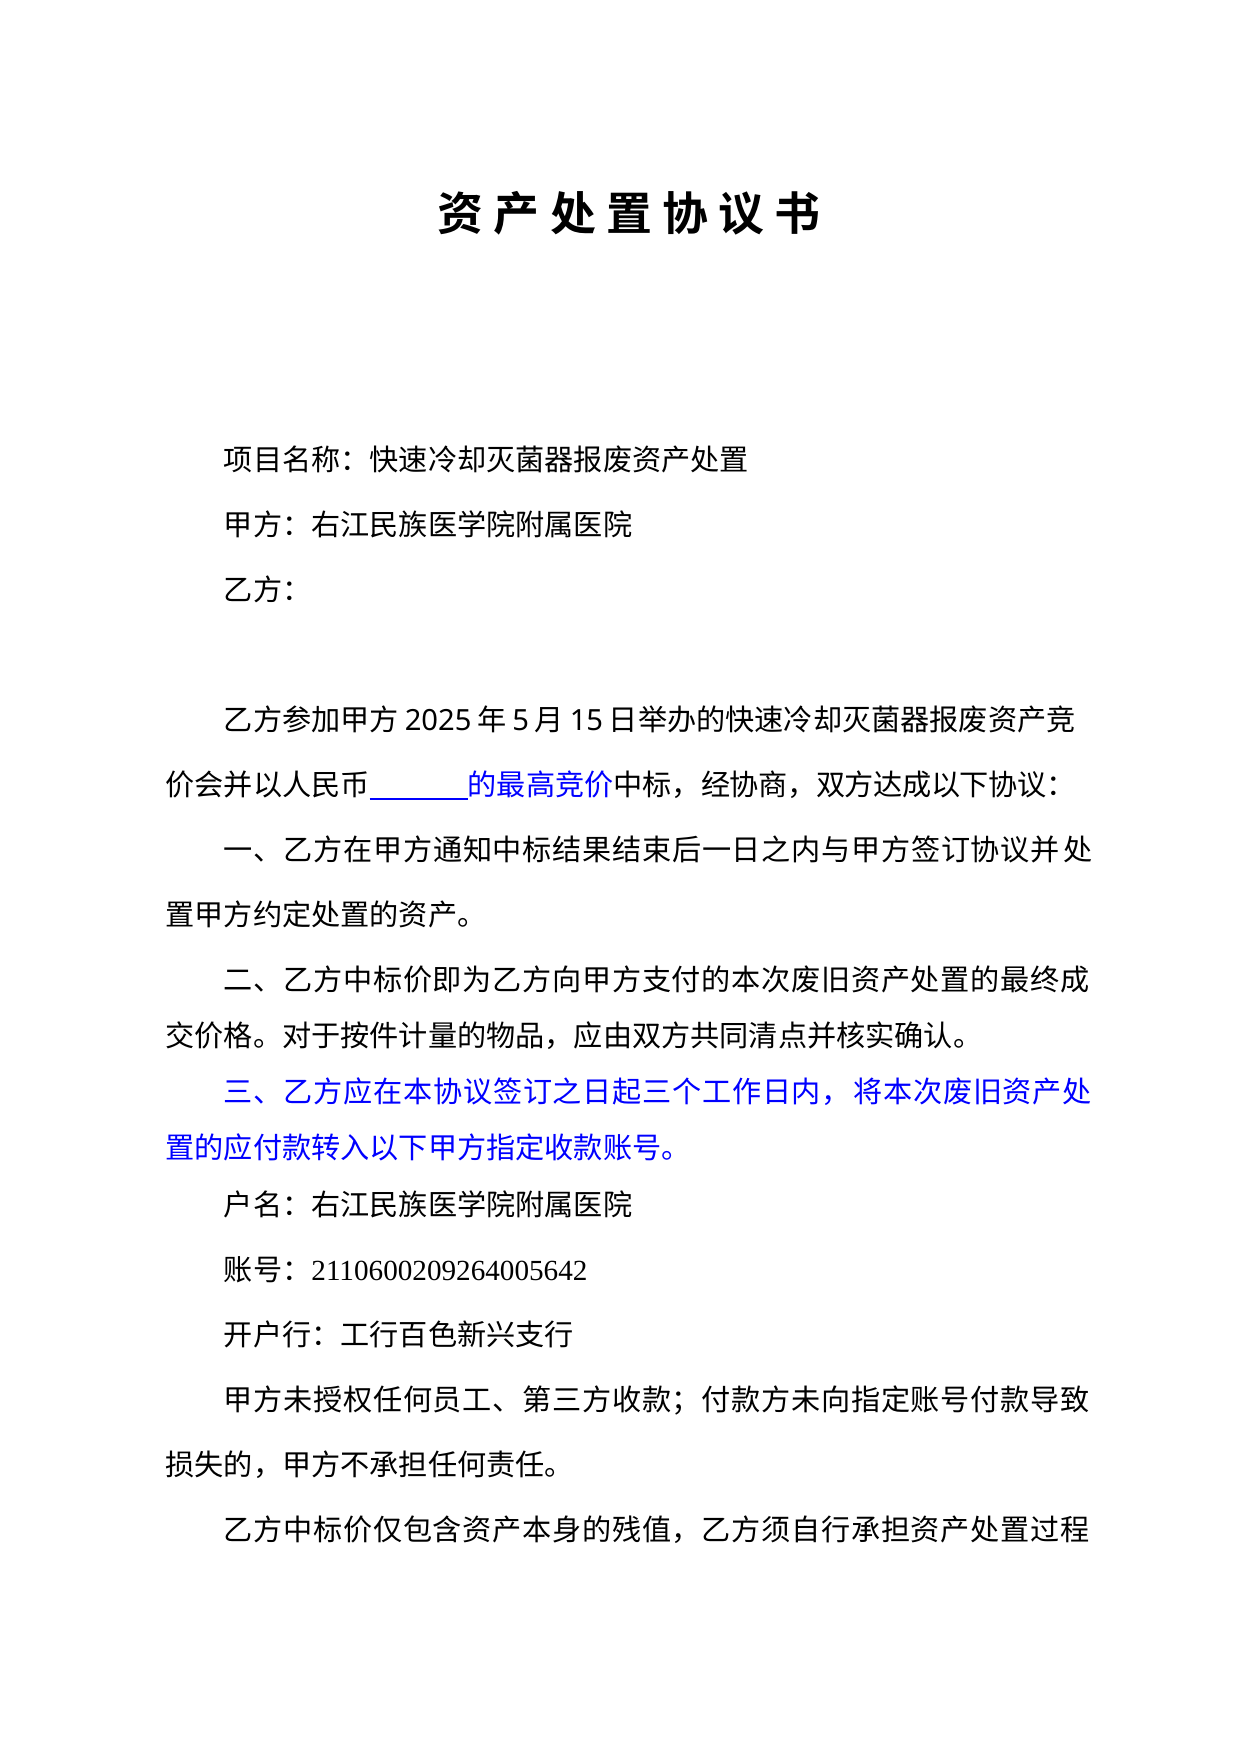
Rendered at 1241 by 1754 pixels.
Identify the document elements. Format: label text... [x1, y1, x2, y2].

text 乙方： [165, 555, 1093, 620]
text 甲方未授权任何员工、第三方收款；付款方未向指定账号付款导致损失的，甲方不承担任何责任。 [165, 1365, 1093, 1495]
text 甲方：右江民族医学院附属医院 [165, 490, 1093, 555]
text 三、乙方应在本协议签订之日起三个工作日内，将本次废旧资产处置的应付款转入以下甲方指定收款账号。 [165, 1057, 1093, 1170]
text 资 产 处 置 协 议 书 [165, 162, 1093, 259]
text 项目名称：快速冷却灭菌器报废资产处置 [165, 425, 1093, 490]
text 二、乙方中标价即为乙方向甲方支付的本次废旧资产处置的最终成交价格。对于按件计量的物品，应由双方共同清点并核实确认。 [165, 945, 1093, 1057]
text 开户行：工行百色新兴支行 [165, 1300, 1093, 1365]
text 一、乙方在甲方通知中标结果结束后一日之内与甲方签订协议并处置甲方约定处置的资产。 [165, 815, 1093, 945]
text 账号：2110600209264005642 [165, 1235, 1093, 1300]
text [165, 1495, 1093, 1560]
text 户名：右江民族医学院附属医院 [165, 1170, 1093, 1235]
text 乙方参加甲方2025年5月15日举办的快速冷却灭菌器报废资产竞价会并以人民币 的最高竞价中标，经协商，双方达成以下协议： [165, 685, 1093, 815]
